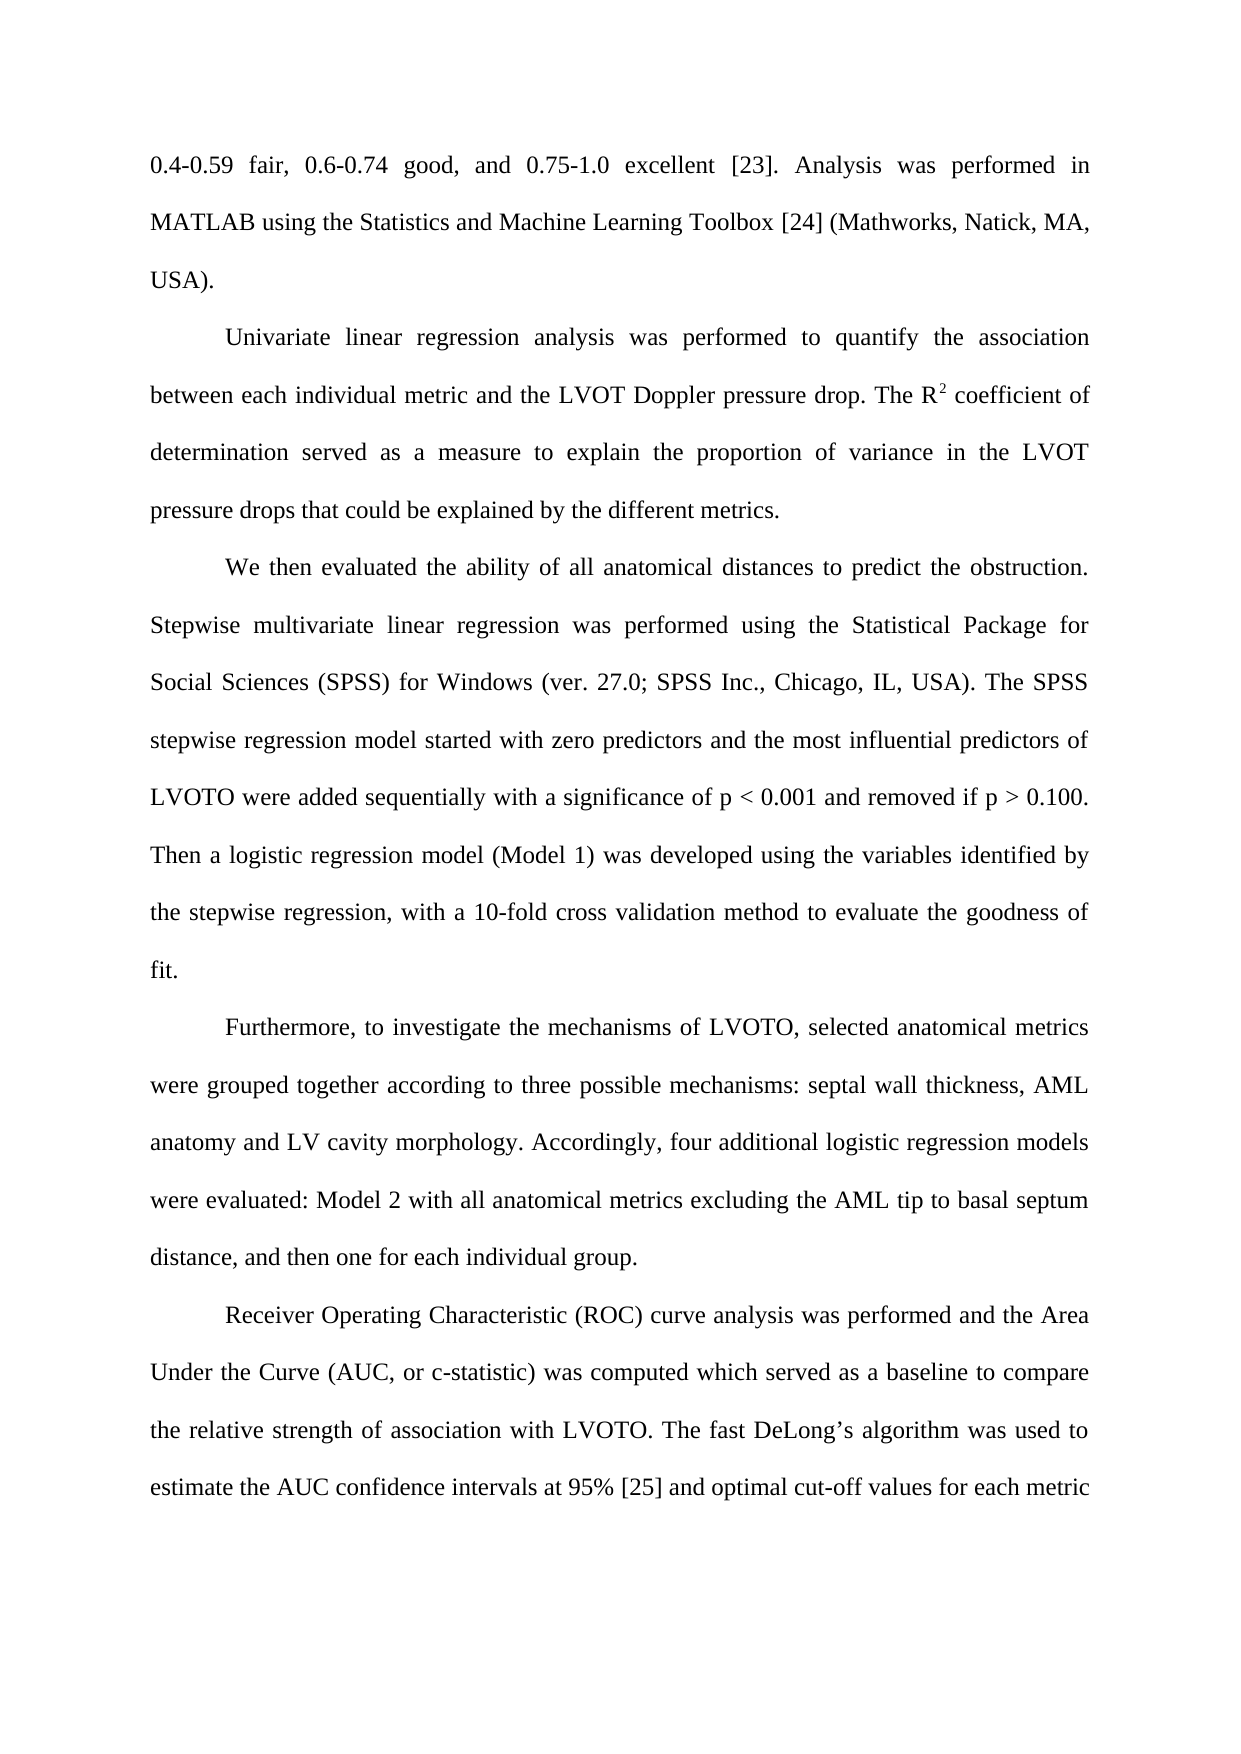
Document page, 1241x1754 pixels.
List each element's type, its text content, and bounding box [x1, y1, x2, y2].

text Furthermore, to investigate the mechanisms of LVOTO, selected anatomical metrics were grouped together according to three possible mechanisms: septal wall thickness, AML anatomy and LV cavity morphology. Accordingly, four additional logistic regression models were evaluated: Model 2 with all anatomical metrics excluding the AML tip to basal septum distance, and then one for each individual group. [150, 1012, 1090, 1271]
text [150, 150, 1090, 294]
text We then evaluated the ability of all anatomical distances to predict the obstruction. Stepwise multivariate linear regression was performed using the Statistical Package for Social Sciences (SPSS) for Windows (ver. 27.0; SPSS Inc., Chicago, IL, USA). The SPSS stepwise regression model started with zero predictors and the most influential predictors of LVOTO were added sequentially with a significance of p < 0.001 and removed if p > 0.100. Then a logistic regression model (Model 1) was developed using the variables identified by the stepwise regression, with a 10-fold cross validation method to evaluate the goodness of fit. [150, 552, 1090, 984]
text Univariate linear regression analysis was performed to quantify the association between each individual metric and the LVOT Doppler pressure drop. The R2 coefficient of determination served as a measure to explain the proportion of variance in the LVOT pressure drops that could be explained by the different metrics. [150, 322, 1090, 524]
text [150, 1300, 1090, 1501]
